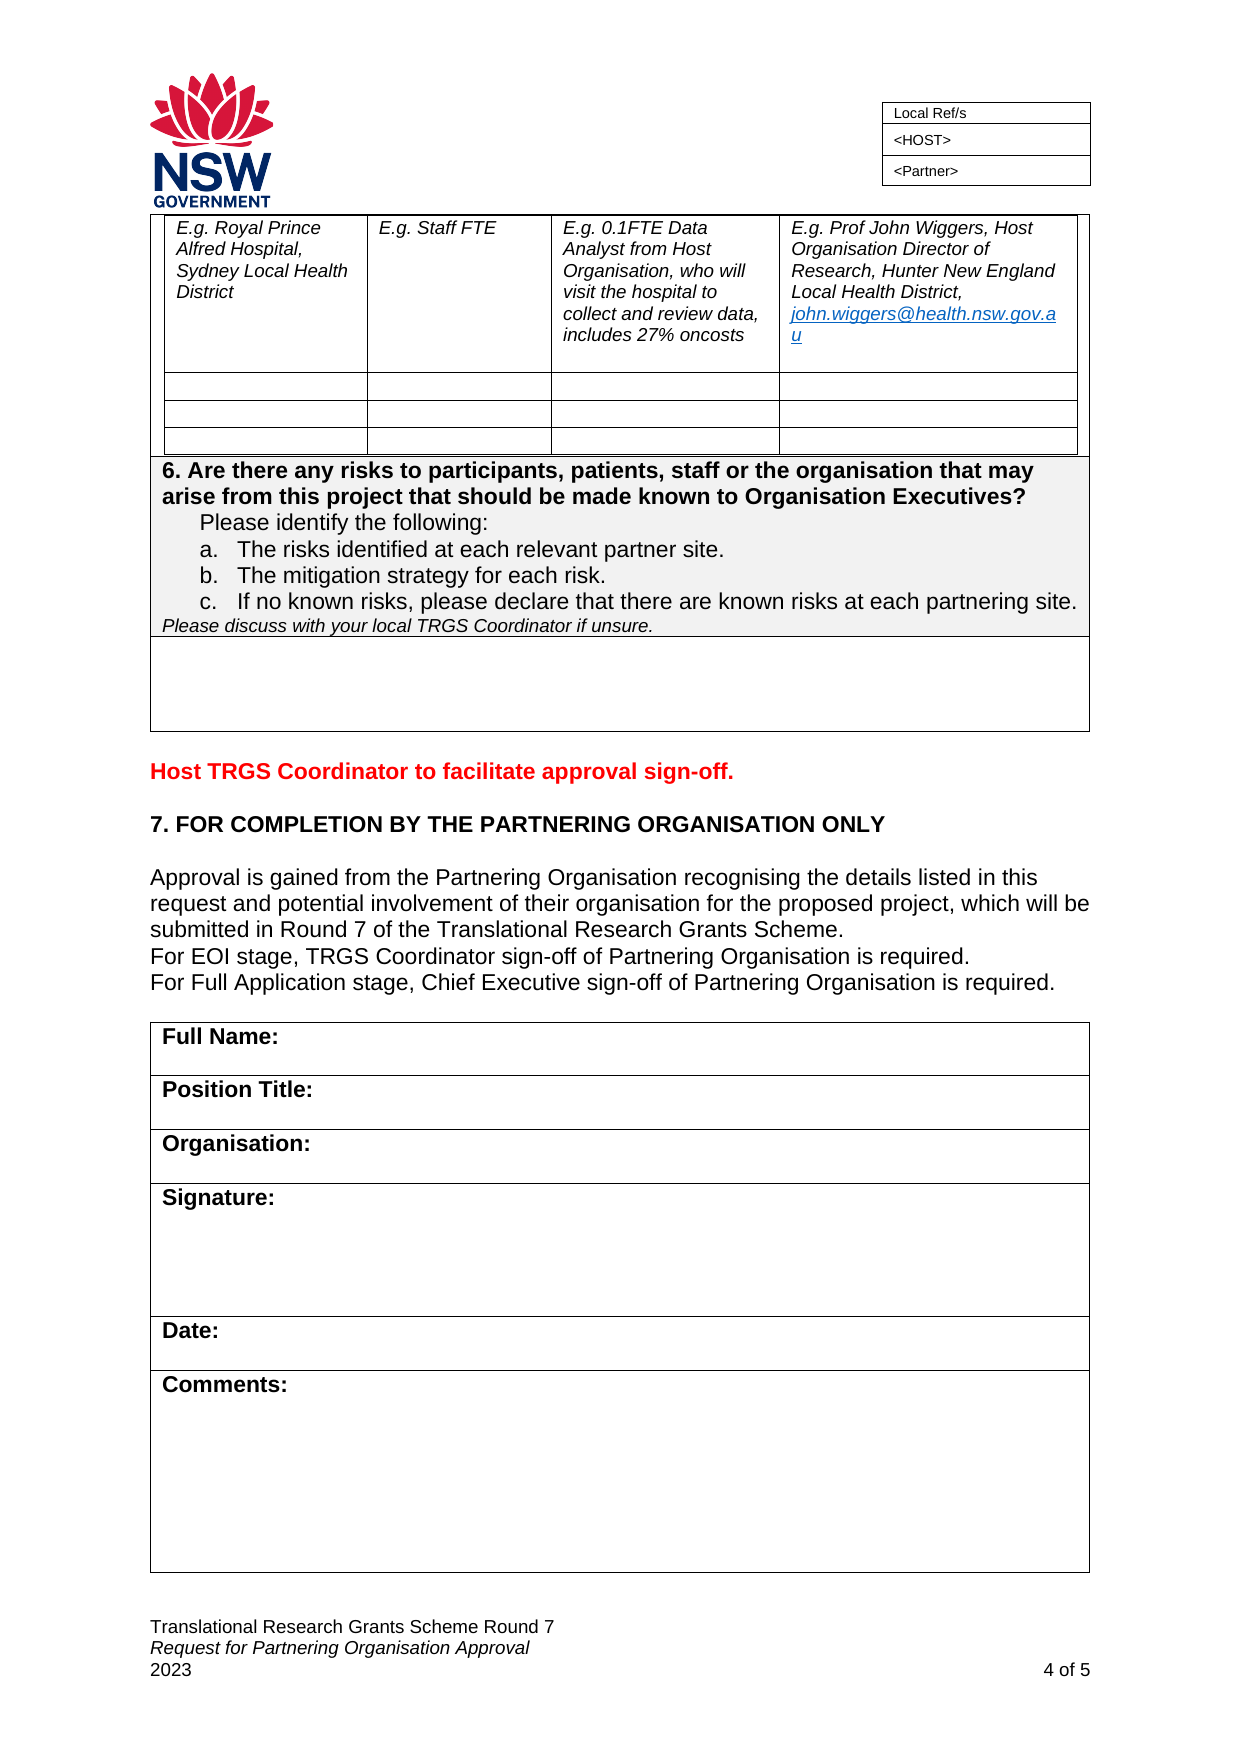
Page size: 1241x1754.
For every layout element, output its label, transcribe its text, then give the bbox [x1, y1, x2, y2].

table_cell [416, 1076, 1089, 1129]
table_cell Position Title: [151, 1076, 416, 1129]
table_cell Comments: [151, 1371, 416, 1572]
text For EOI stage, TRGS Coordinator sign-off of Partnering Organisation is required. [150, 943, 1090, 969]
table_header [416, 1023, 1089, 1075]
table_cell [416, 1130, 1089, 1183]
table_cell [151, 637, 1089, 731]
table_cell [416, 1317, 1089, 1369]
table_header Full Name: [151, 1023, 416, 1075]
text For Full Application stage, Chief Executive sign-off of Partnering Organisation is required. [150, 969, 1090, 995]
table_cell [416, 1371, 1089, 1572]
table_cell 6. Are there any risks to participants, patients, staff or the organisation that may arise from this project that should be made known to Organisation Executives? Please identify the following: The risks identified at each relevant partner site. The mitigation strategy for each risk. If no known risks, please declare that there are known risks at each partnering site. Please discuss with your local TRGS Coordinator if unsure. [151, 457, 1089, 636]
text Host TRGS Coordinator to facilitate approval sign-off. [150, 758, 1090, 784]
text 7. FOR COMPLETION BY THE PARTNERING ORGANISATION ONLY [150, 811, 1090, 837]
picture [150, 73, 274, 208]
table_cell Organisation: [151, 1130, 416, 1183]
table_cell Date: [151, 1317, 416, 1369]
table_cell [151, 215, 1089, 456]
text Approval is gained from the Partnering Organisation recognising the details listed in this request and potential involvement of their organisation for the proposed project, which will be submitted in Round 7 of the Translational Research Grants Scheme. [150, 863, 1090, 943]
table_cell Signature: [151, 1184, 416, 1316]
table_cell [416, 1184, 1089, 1316]
